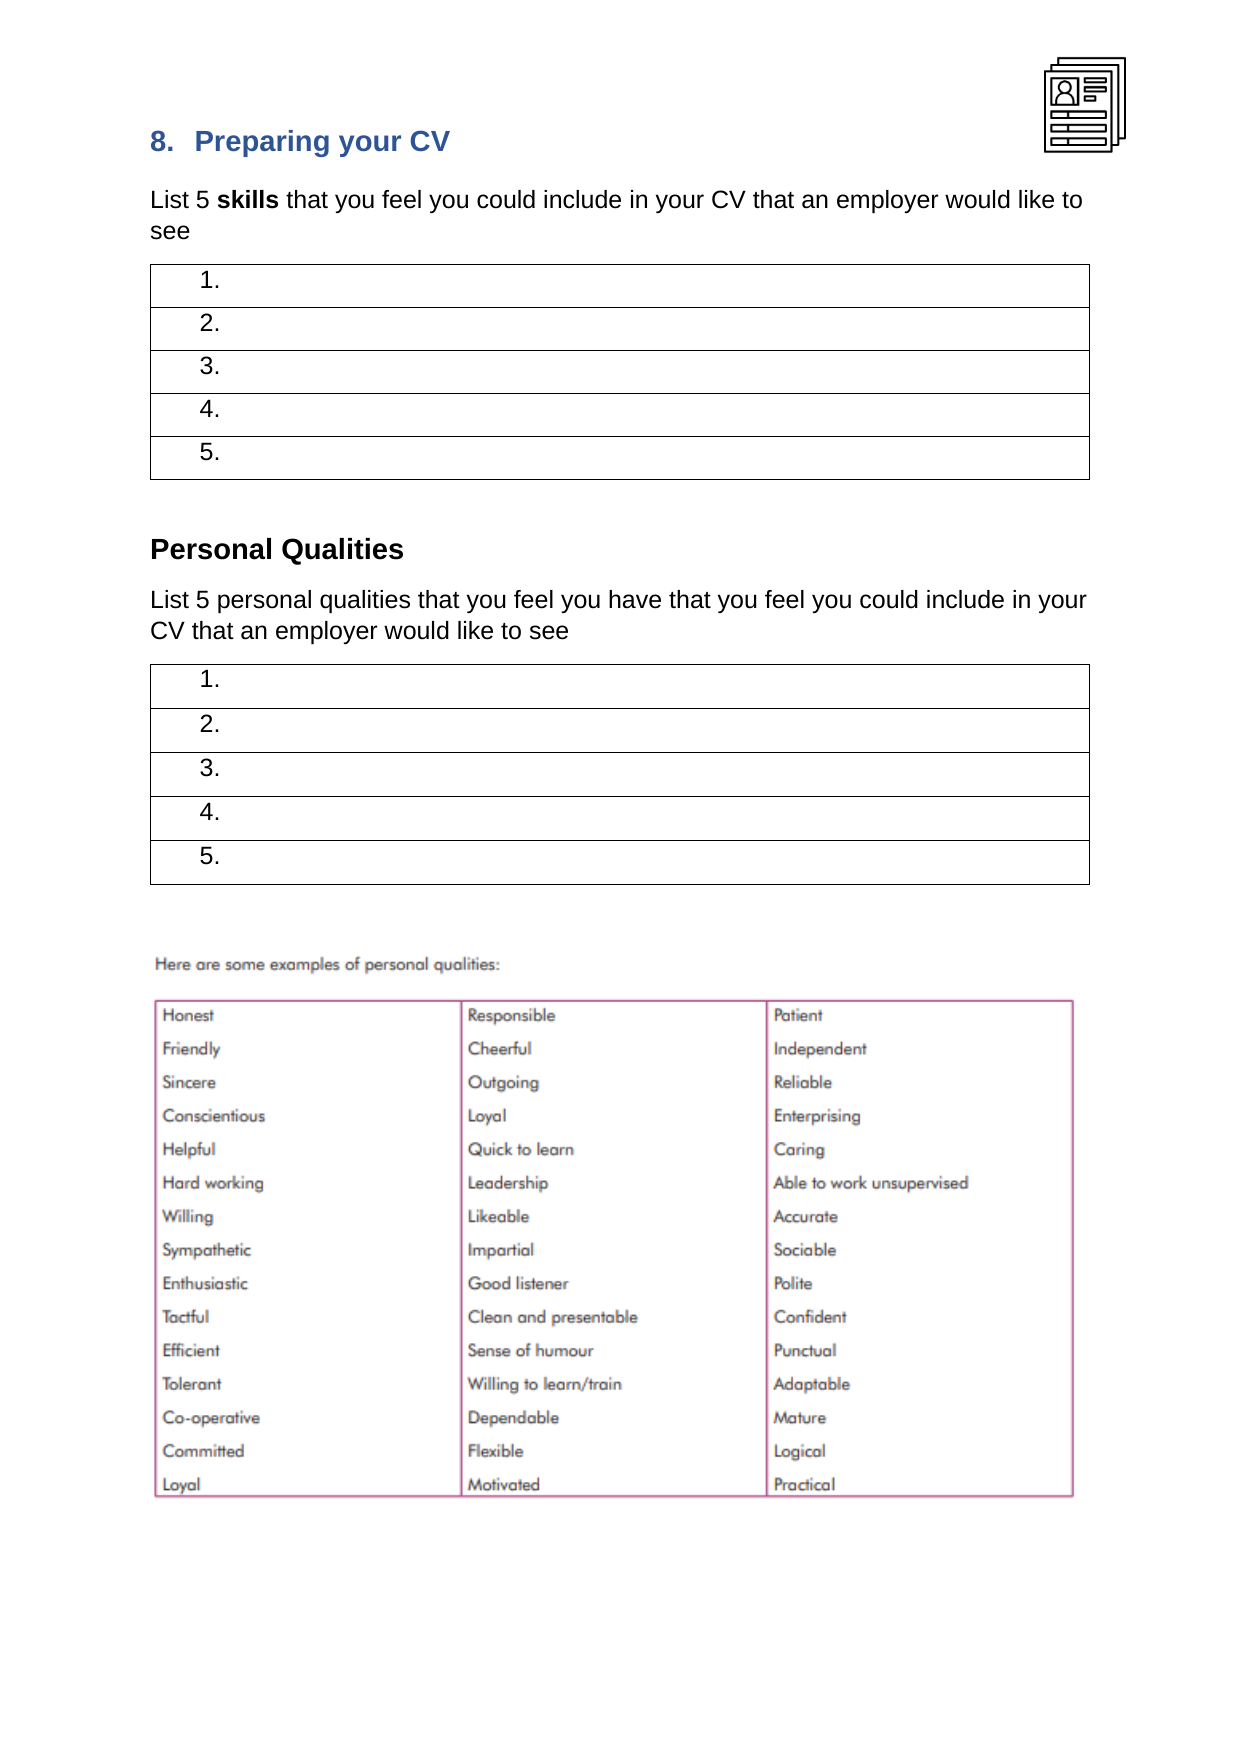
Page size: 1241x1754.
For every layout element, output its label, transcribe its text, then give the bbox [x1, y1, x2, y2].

picture [118, 935, 1118, 1500]
table_header [151, 665, 1089, 707]
table_cell [151, 841, 1089, 884]
table_cell [151, 437, 1089, 478]
table_cell [151, 709, 1089, 752]
picture [1031, 51, 1138, 158]
text List 5 skills that you feel you could include in your CV that an employer would like to see [150, 185, 1090, 245]
table_cell [151, 797, 1089, 840]
table_cell [151, 394, 1089, 436]
table_cell [151, 308, 1089, 350]
table_header [151, 265, 1089, 307]
table_cell [151, 753, 1089, 796]
text List 5 personal qualities that you feel you have that you feel you could include in your CV that an employer would like to see [150, 585, 1090, 644]
text Personal Qualities [150, 532, 1090, 565]
table_cell [151, 351, 1089, 393]
subtitle Preparing your CV [150, 124, 1031, 158]
